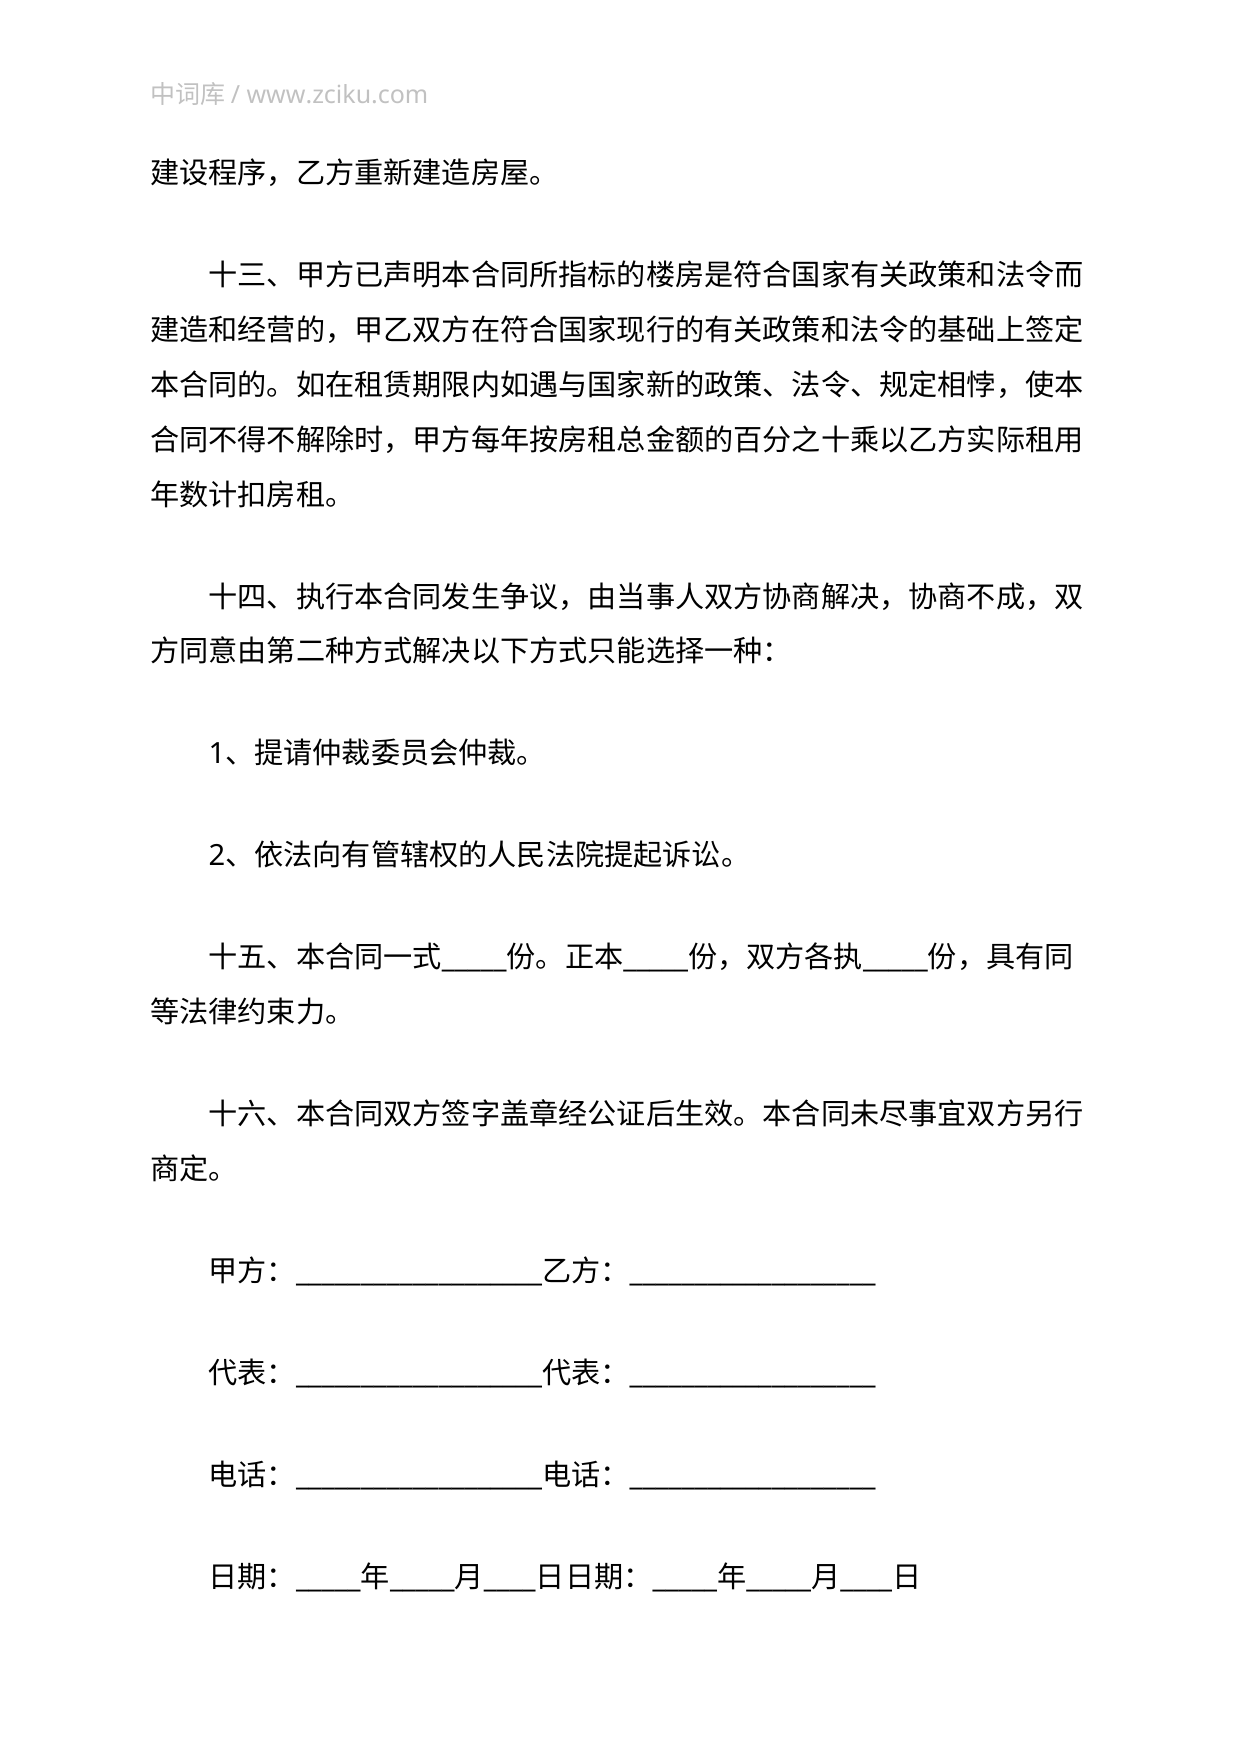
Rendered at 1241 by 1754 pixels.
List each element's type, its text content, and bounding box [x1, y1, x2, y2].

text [150, 150, 1090, 192]
text 代表：___________________代表：___________________ [150, 1349, 1090, 1392]
text 十四、执行本合同发生争议，由当事人双方协商解决，协商不成，双方同意由第二种方式解决以下方式只能选择一种： [150, 573, 1090, 670]
text 2、依法向有管辖权的人民法院提起诉讼。 [150, 832, 1090, 874]
text 日期：_____年_____月____日日期：_____年_____月____日 [150, 1553, 1090, 1596]
text 1、提请仲裁委员会仲裁。 [150, 730, 1090, 772]
text 电话：___________________电话：___________________ [150, 1451, 1090, 1493]
text 十六、本合同双方签字盖章经公证后生效。本合同未尽事宜双方另行商定。 [150, 1091, 1090, 1188]
text 十五、本合同一式_____份。正本_____份，双方各执_____份，具有同等法律约束力。 [150, 934, 1090, 1031]
text 十三、甲方已声明本合同所指标的楼房是符合国家有关政策和法令而建造和经营的，甲乙双方在符合国家现行的有关政策和法令的基础上签定本合同的。如在租赁期限内如遇与国家新的政策、法令、规定相悖，使本合同不得不解除时，甲方每年按房租总金额的百分之十乘以乙方实际租用年数计扣房租。 [150, 252, 1090, 514]
text 甲方：___________________乙方：___________________ [150, 1247, 1090, 1289]
